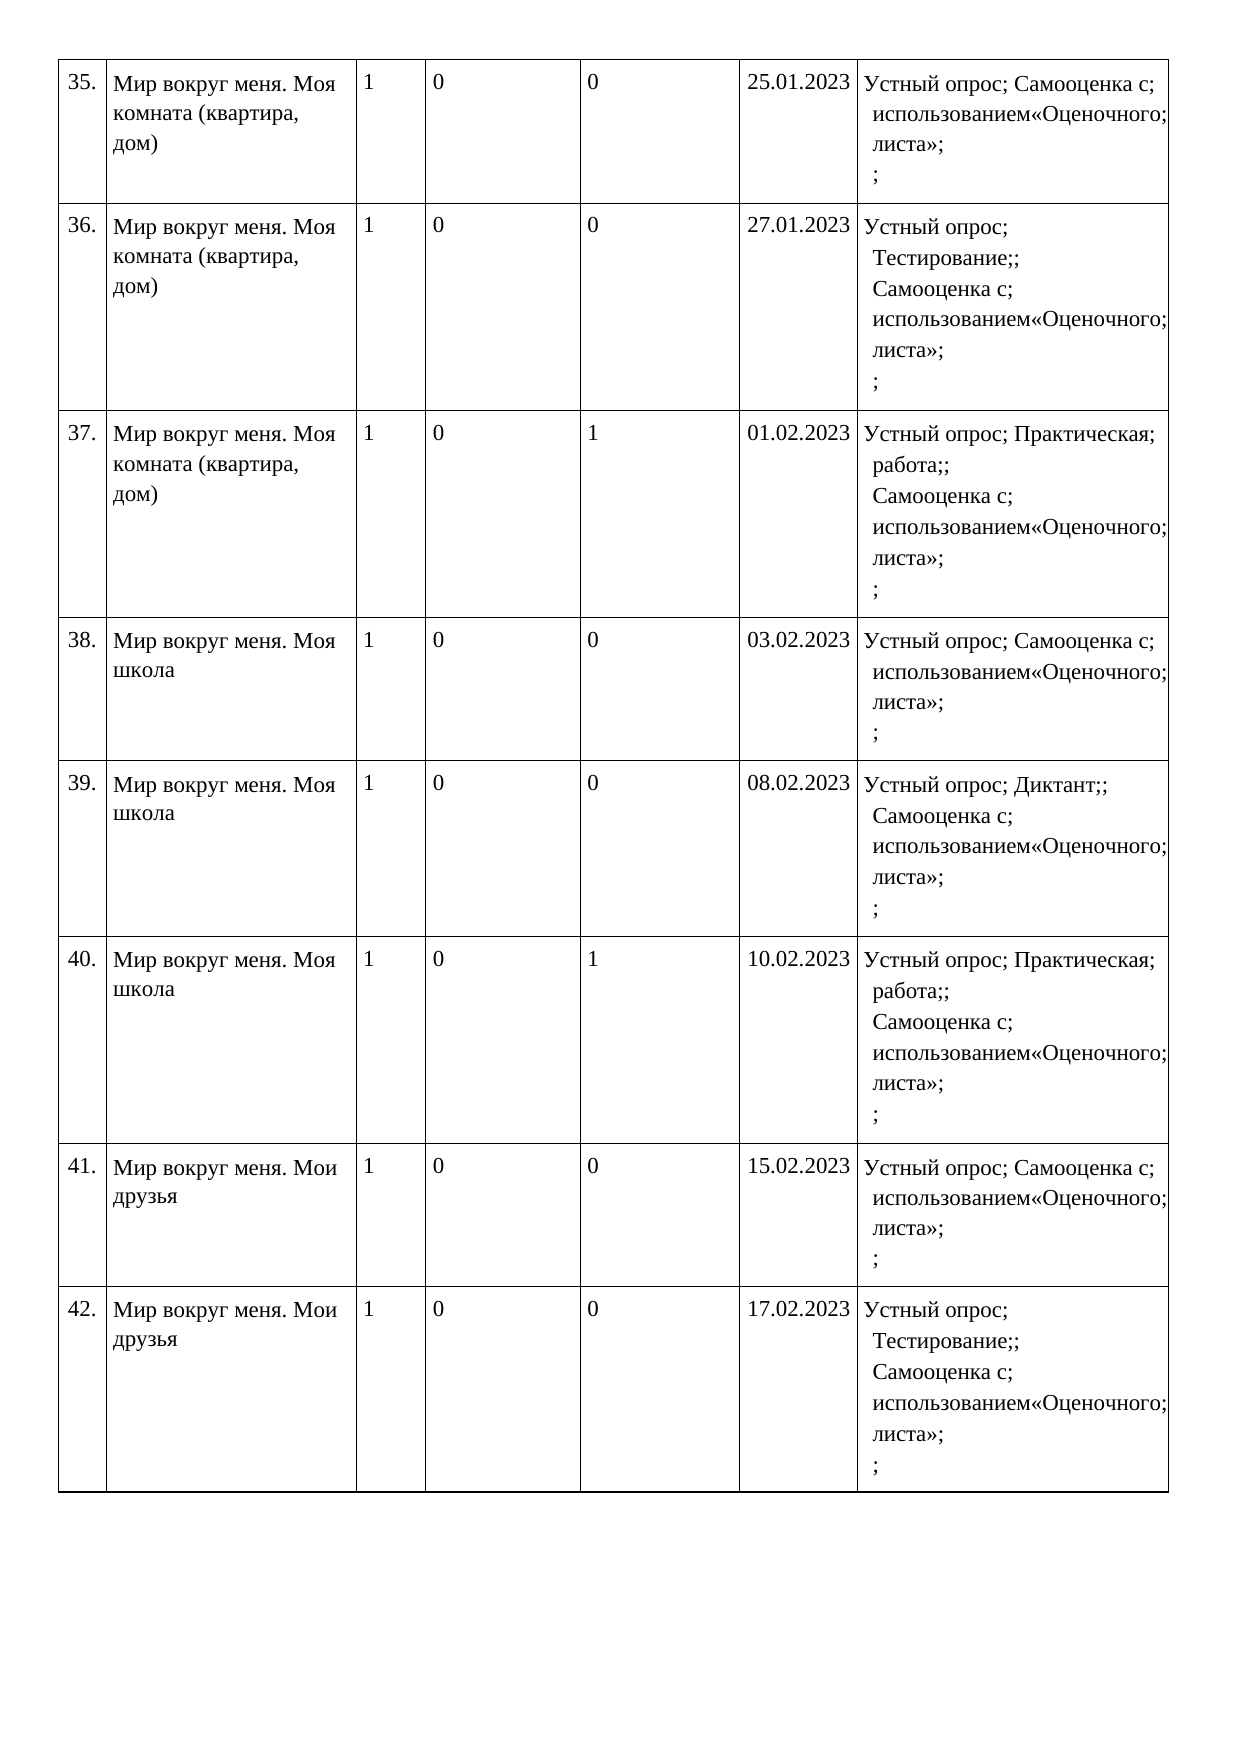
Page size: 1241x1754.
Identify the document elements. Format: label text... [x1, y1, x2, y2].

table_cell Мир вокруг меня. Моя школа [107, 761, 356, 936]
table_cell 0 [426, 761, 580, 936]
table_cell Мир вокруг меня. Моя школа [107, 618, 356, 760]
table_cell 40. [59, 937, 106, 1143]
table_cell 0 [581, 618, 739, 760]
table_cell Устный опрос; Диктант;; Самооценка с; использованием«Оценочного; листа»; ; [858, 761, 1168, 936]
table_cell 0 [581, 761, 739, 936]
table_header Мир вокруг меня. Моя комната (квартира, дом) [107, 60, 356, 202]
table_cell 1 [357, 1287, 425, 1491]
table_cell Устный опрос; Самооценка с; использованием«Оценочного; листа»; ; [858, 618, 1168, 760]
table_header 25.01.2023 [740, 60, 857, 202]
table_cell 0 [426, 411, 580, 617]
table_cell 1 [581, 411, 739, 617]
table_cell 15.02.2023 [740, 1144, 857, 1286]
table_cell Мир вокруг меня. Моя комната (квартира, дом) [107, 204, 356, 410]
table_cell Устный опрос; Тестирование;; Самооценка с; использованием«Оценочного; листа»; ; [858, 1287, 1168, 1491]
table_cell 0 [581, 1287, 739, 1491]
table_header 0 [426, 60, 580, 202]
table_cell 01.02.2023 [740, 411, 857, 617]
table_cell 03.02.2023 [740, 618, 857, 760]
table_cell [858, 1144, 1168, 1286]
table_cell 1 [357, 761, 425, 936]
table_cell Устный опрос; Практическая; работа;; Самооценка с; использованием«Оценочного; листа»; ; [858, 411, 1168, 617]
table_cell Устный опрос; Практическая; работа;; Самооценка с; использованием«Оценочного; листа»; ; [858, 937, 1168, 1143]
table_cell 27.01.2023 [740, 204, 857, 410]
table_cell 08.02.2023 [740, 761, 857, 936]
table_cell 17.02.2023 [740, 1287, 857, 1491]
table_cell 39. [59, 761, 106, 936]
table_cell 0 [581, 204, 739, 410]
table_cell 0 [426, 1144, 580, 1286]
table_cell 42. [59, 1287, 106, 1491]
table_cell Устный опрос; Тестирование;; Самооценка с; использованием«Оценочного; листа»; ; [858, 204, 1168, 410]
table_cell Мир вокруг меня. Моя школа [107, 937, 356, 1143]
table_cell 0 [426, 204, 580, 410]
table_header 1 [357, 60, 425, 202]
table_cell Мир вокруг меня. Мои друзья [107, 1287, 356, 1491]
table_header Устный опрос; Самооценка с; использованием«Оценочного; листа»; ; [858, 60, 1168, 202]
table_cell 10.02.2023 [740, 937, 857, 1143]
table_cell 38. [59, 618, 106, 760]
table_cell 0 [426, 1287, 580, 1491]
table_cell Мир вокруг меня. Моя комната (квартира, дом) [107, 411, 356, 617]
table_header 0 [581, 60, 739, 202]
table_cell Мир вокруг меня. Мои друзья [107, 1144, 356, 1286]
table_cell 1 [357, 1144, 425, 1286]
table_cell 0 [426, 618, 580, 760]
table_cell 36. [59, 204, 106, 410]
table_cell 41. [59, 1144, 106, 1286]
table_cell 1 [357, 618, 425, 760]
table_cell 0 [581, 1144, 739, 1286]
table_cell 1 [357, 937, 425, 1143]
table_cell 1 [581, 937, 739, 1143]
table_cell 1 [357, 204, 425, 410]
table_cell 1 [357, 411, 425, 617]
table_cell 0 [426, 937, 580, 1143]
table_cell 37. [59, 411, 106, 617]
table_header 35. [59, 60, 106, 202]
